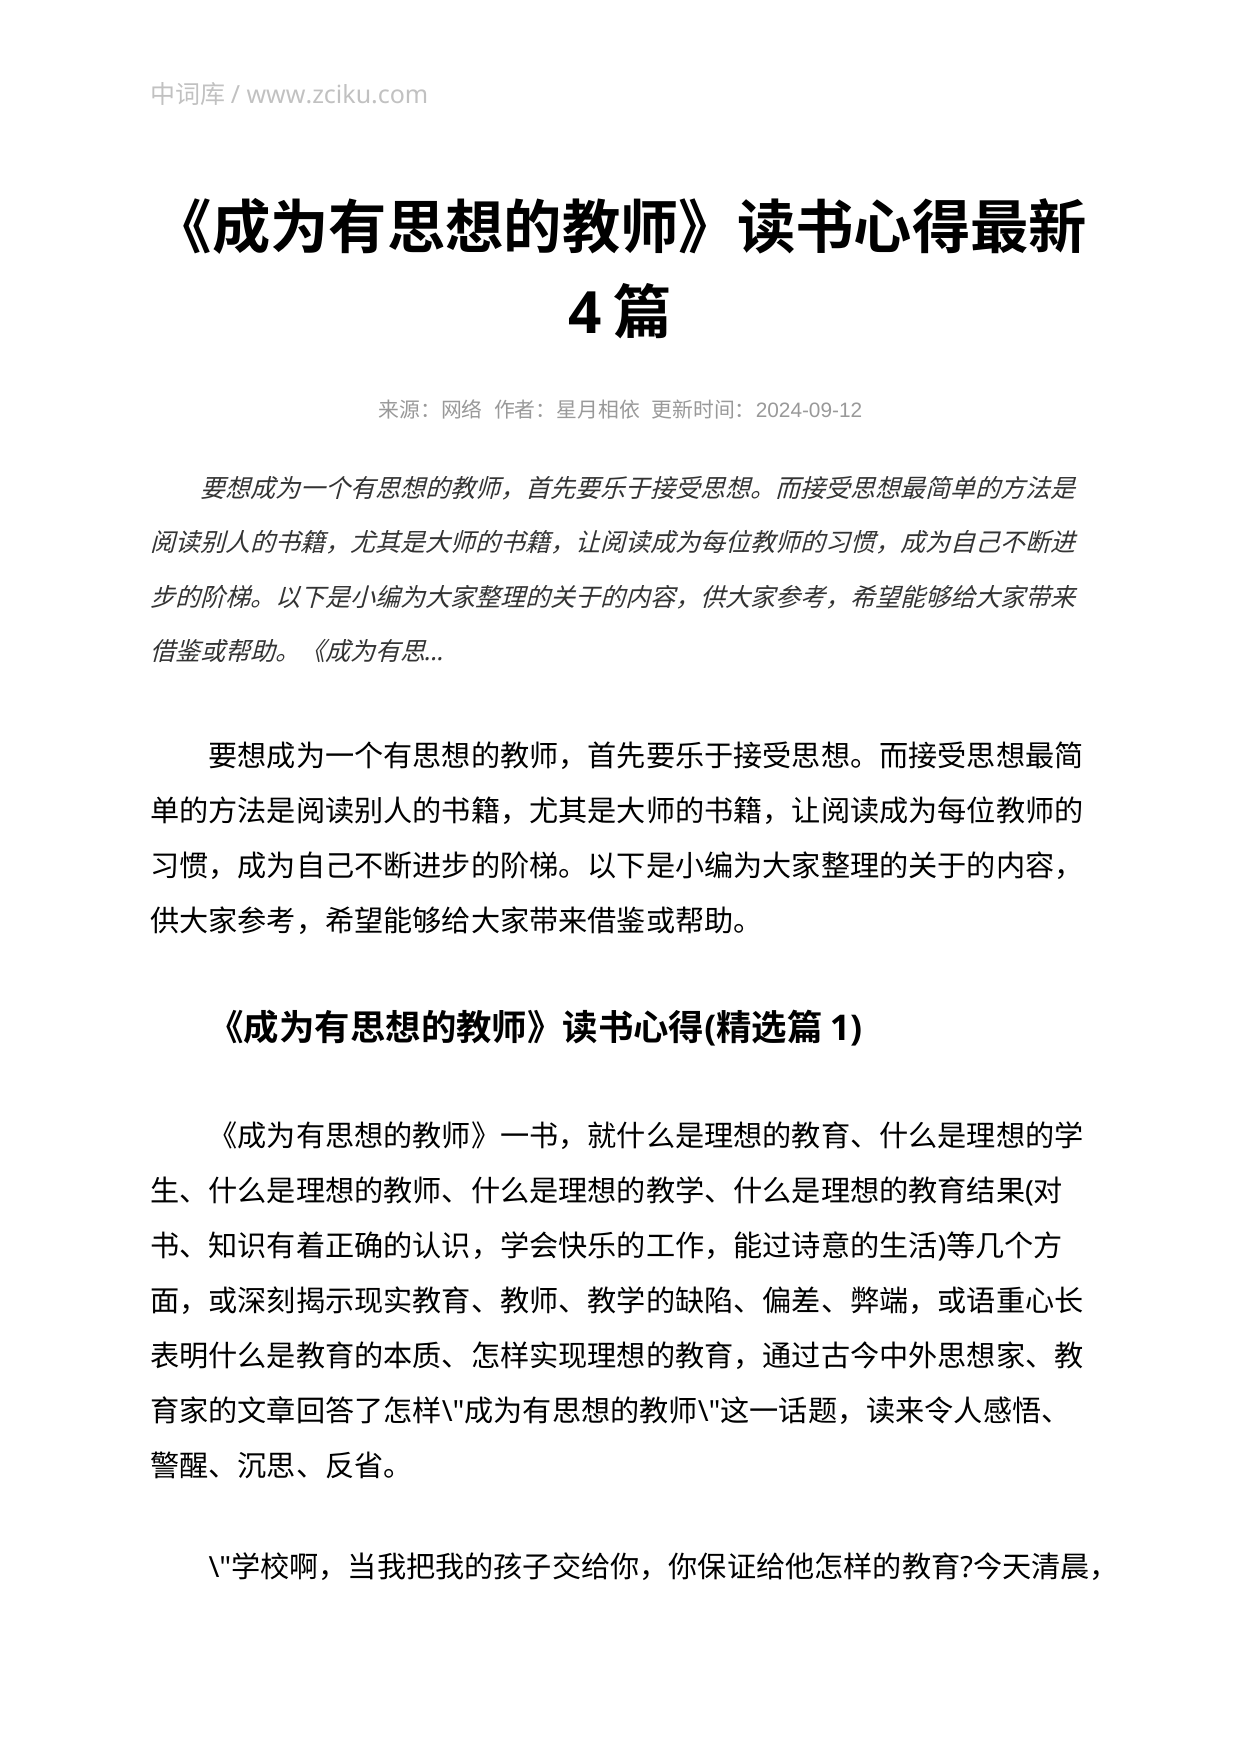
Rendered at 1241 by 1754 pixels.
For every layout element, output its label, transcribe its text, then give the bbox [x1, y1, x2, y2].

text 来源：网络 作者：星月相依 更新时间：2024-09-12 [150, 397, 1090, 421]
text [150, 1544, 1090, 1586]
text 《成为有思想的教师》一书，就什么是理想的教育、什么是理想的学生、什么是理想的教师、什么是理想的教学、什么是理想的教育结果(对书、知识有着正确的认识，学会快乐的工作，能过诗意的生活)等几个方面，或深刻揭示现实教育、教师、教学的缺陷、偏差、弊端，或语重心长表明什么是教育的本质、怎样实现理想的教育，通过古今中外思想家、教育家的文章回答了怎样\"成为有思想的教师\"这一话题，读来令人感悟、警醒、沉思、反省。 [150, 1113, 1090, 1484]
text 要想成为一个有思想的教师，首先要乐于接受思想。而接受思想最简单的方法是阅读别人的书籍，尤其是大师的书籍，让阅读成为每位教师的习惯，成为自己不断进步的阶梯。以下是小编为大家整理的关于的内容，供大家参考，希望能够给大家带来借鉴或帮助。 [150, 733, 1090, 939]
subtitle 《成为有思想的教师》读书心得最新4篇 [150, 181, 1090, 351]
text 《成为有思想的教师》读书心得(精选篇1) [150, 999, 1090, 1050]
text 要想成为一个有思想的教师，首先要乐于接受思想。而接受思想最简单的方法是阅读别人的书籍，尤其是大师的书籍，让阅读成为每位教师的习惯，成为自己不断进步的阶梯。以下是小编为大家整理的关于的内容，供大家参考，希望能够给大家带来借鉴或帮助。《成为有思... [150, 468, 1090, 668]
